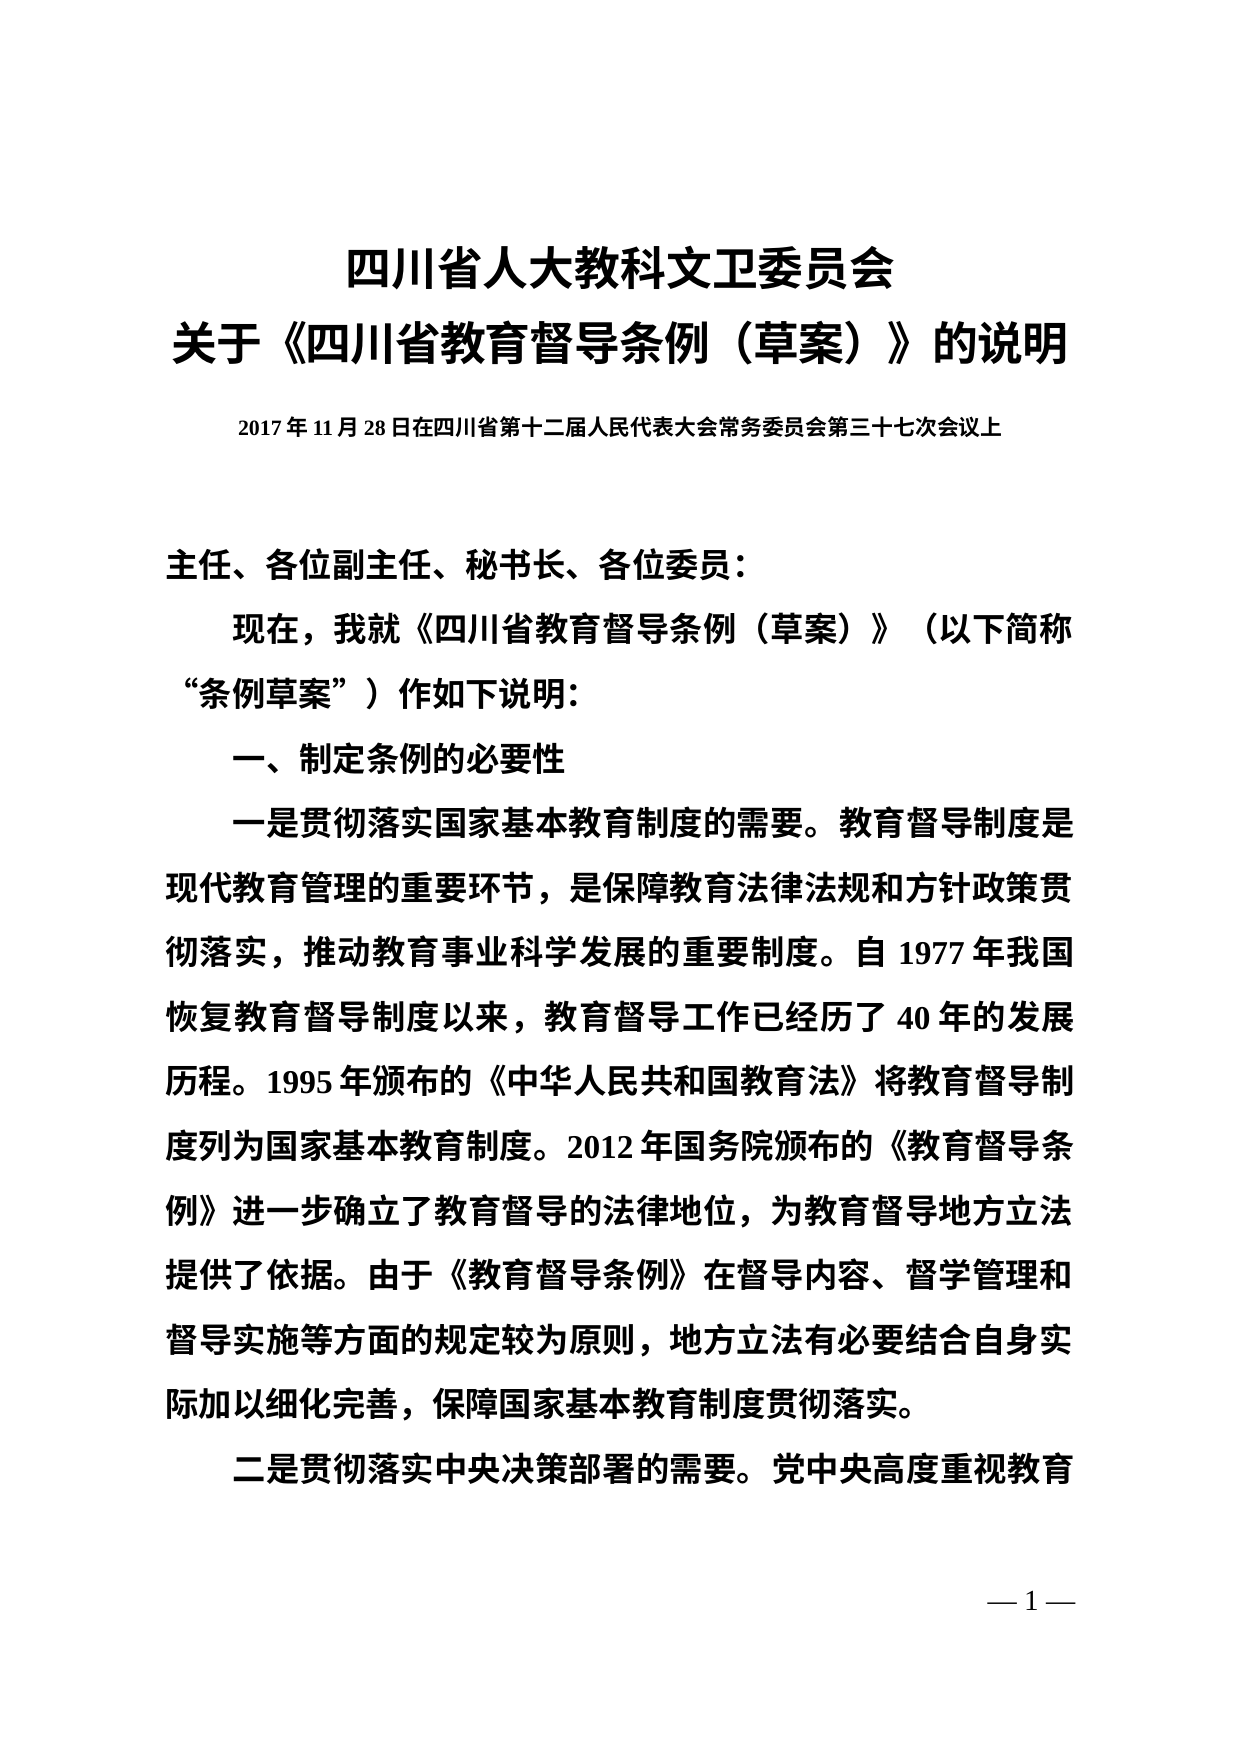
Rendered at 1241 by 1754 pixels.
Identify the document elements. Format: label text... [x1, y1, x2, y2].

text 主任、各位副主任、秘书长、各位委员： [165, 526, 1075, 590]
text 2017年11月28日在四川省第十二届人民代表大会常务委员会第三十七次会议上 [165, 376, 1075, 451]
text 一、制定条例的必要性 [165, 719, 1075, 784]
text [165, 1430, 1075, 1494]
text 关于《四川省教育督导条例（草案）》的说明 [165, 301, 1075, 376]
text 四川省人大教科文卫委员会 [165, 226, 1075, 301]
text 一是贯彻落实国家基本教育制度的需要。教育督导制度是现代教育管理的重要环节，是保障教育法律法规和方针政策贯彻落实，推动教育事业科学发展的重要制度。自1977年我国恢复教育督导制度以来，教育督导工作已经历了40年的发展历程。1995年颁布的《中华人民共和国教育法》将教育督导制度列为国家基本教育制度。2012年国务院颁布的《教育督导条例》进一步确立了教育督导的法律地位，为教育督导地方立法提供了依据。由于《教育督导条例》在督导内容、督学管理和督导实施等方面的规定较为原则，地方立法有必要结合自身实际加以细化完善，保障国家基本教育制度贯彻落实。 [165, 784, 1075, 1430]
text 现在，我就《四川省教育督导条例（草案）》（以下简称“条例草案”）作如下说明： [165, 590, 1075, 719]
